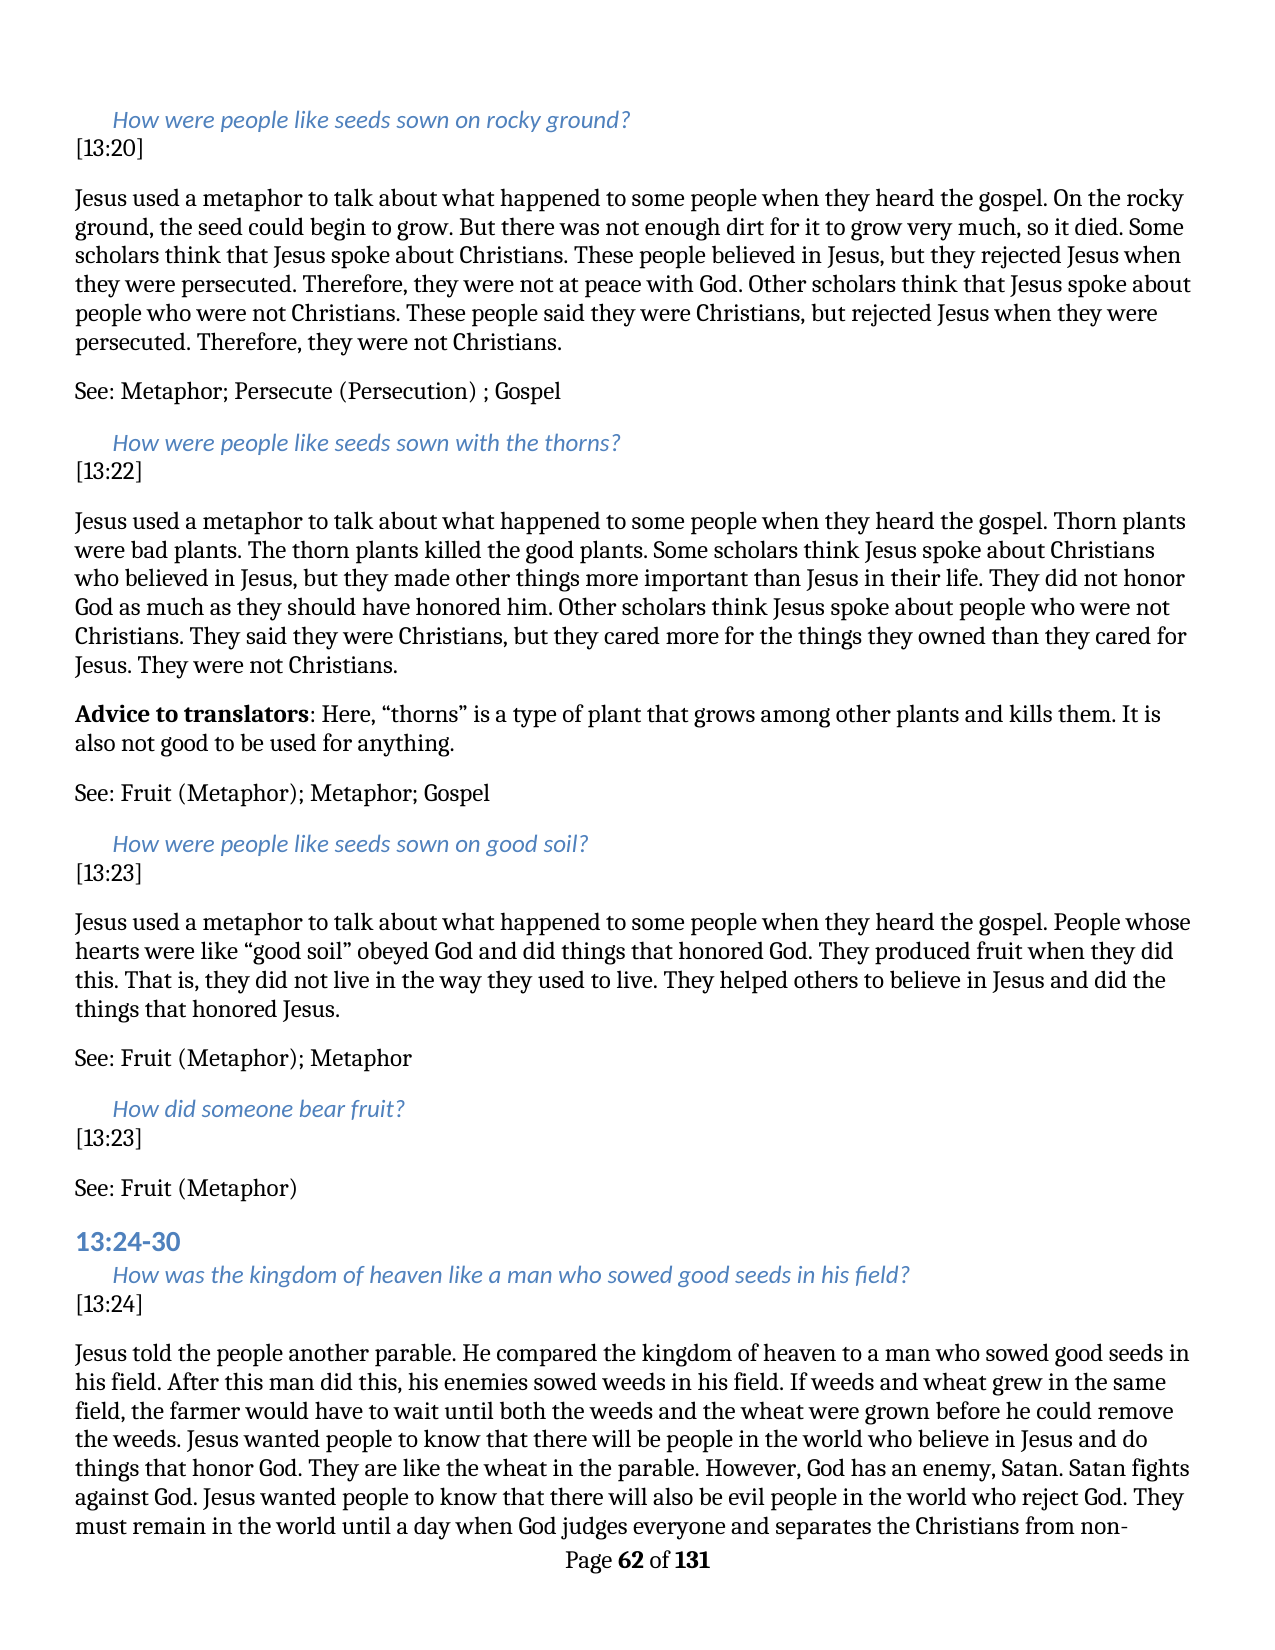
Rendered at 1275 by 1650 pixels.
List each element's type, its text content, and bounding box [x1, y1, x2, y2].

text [75, 1339, 1200, 1540]
subtitle How were people like seeds sown on good soil? [75, 828, 1200, 859]
text See: Metaphor; Persecute (Persecution) ; Gospel [75, 377, 1200, 406]
text [13:22] [75, 457, 1200, 486]
text See: Fruit (Metaphor); Metaphor [75, 1044, 1200, 1073]
text See: Fruit (Metaphor) [75, 1174, 1200, 1202]
text [13:23] [75, 1124, 1200, 1153]
text Jesus used a metaphor to talk about what happened to some people when they heard the gospel. People whose hearts were like “good soil” obeyed God and did things that honored God. They produced fruit when they did this. That is, they did not live in the way they used to live. They helped others to believe in Jesus and did the things that honored Jesus. [75, 908, 1200, 1023]
text [13:23] [75, 859, 1200, 887]
subtitle How were people like seeds sown on rocky ground? [75, 104, 1200, 134]
text [13:24] [75, 1289, 1200, 1318]
subtitle How were people like seeds sown with the thorns? [75, 427, 1200, 457]
text See: Fruit (Metaphor); Metaphor; Gospel [75, 778, 1200, 807]
text [13:20] [75, 134, 1200, 163]
subtitle How did someone bear fruit? [75, 1094, 1200, 1124]
text Jesus used a metaphor to talk about what happened to some people when they heard the gospel. Thorn plants were bad plants. The thorn plants killed the good plants. Some scholars think Jesus spoke about Christians who believed in Jesus, but they made other things more important than Jesus in their life. They did not honor God as much as they should have honored him. Other scholars think Jesus spoke about people who were not Christians. They said they were Christians, but they cared more for the things they owned than they cared for Jesus. They were not Christians. [75, 507, 1200, 679]
subtitle How was the kingdom of heaven like a man who sowed good seeds in his field? [75, 1259, 1200, 1289]
subtitle 13:24-30 [75, 1223, 1200, 1259]
text Jesus used a metaphor to talk about what happened to some people when they heard the gospel. On the rocky ground, the seed could begin to grow. But there was not enough dirt for it to grow very much, so it died. Some scholars think that Jesus spoke about Christians. These people believed in Jesus, but they rejected Jesus when they were persecuted. Therefore, they were not at peace with God. Other scholars think that Jesus spoke about people who were not Christians. These people said they were Christians, but rejected Jesus when they were persecuted. Therefore, they were not Christians. [75, 184, 1200, 356]
text Advice to translators: Here, “thorns” is a type of plant that grows among other plants and kills them. It is also not good to be used for anything. [75, 700, 1200, 758]
